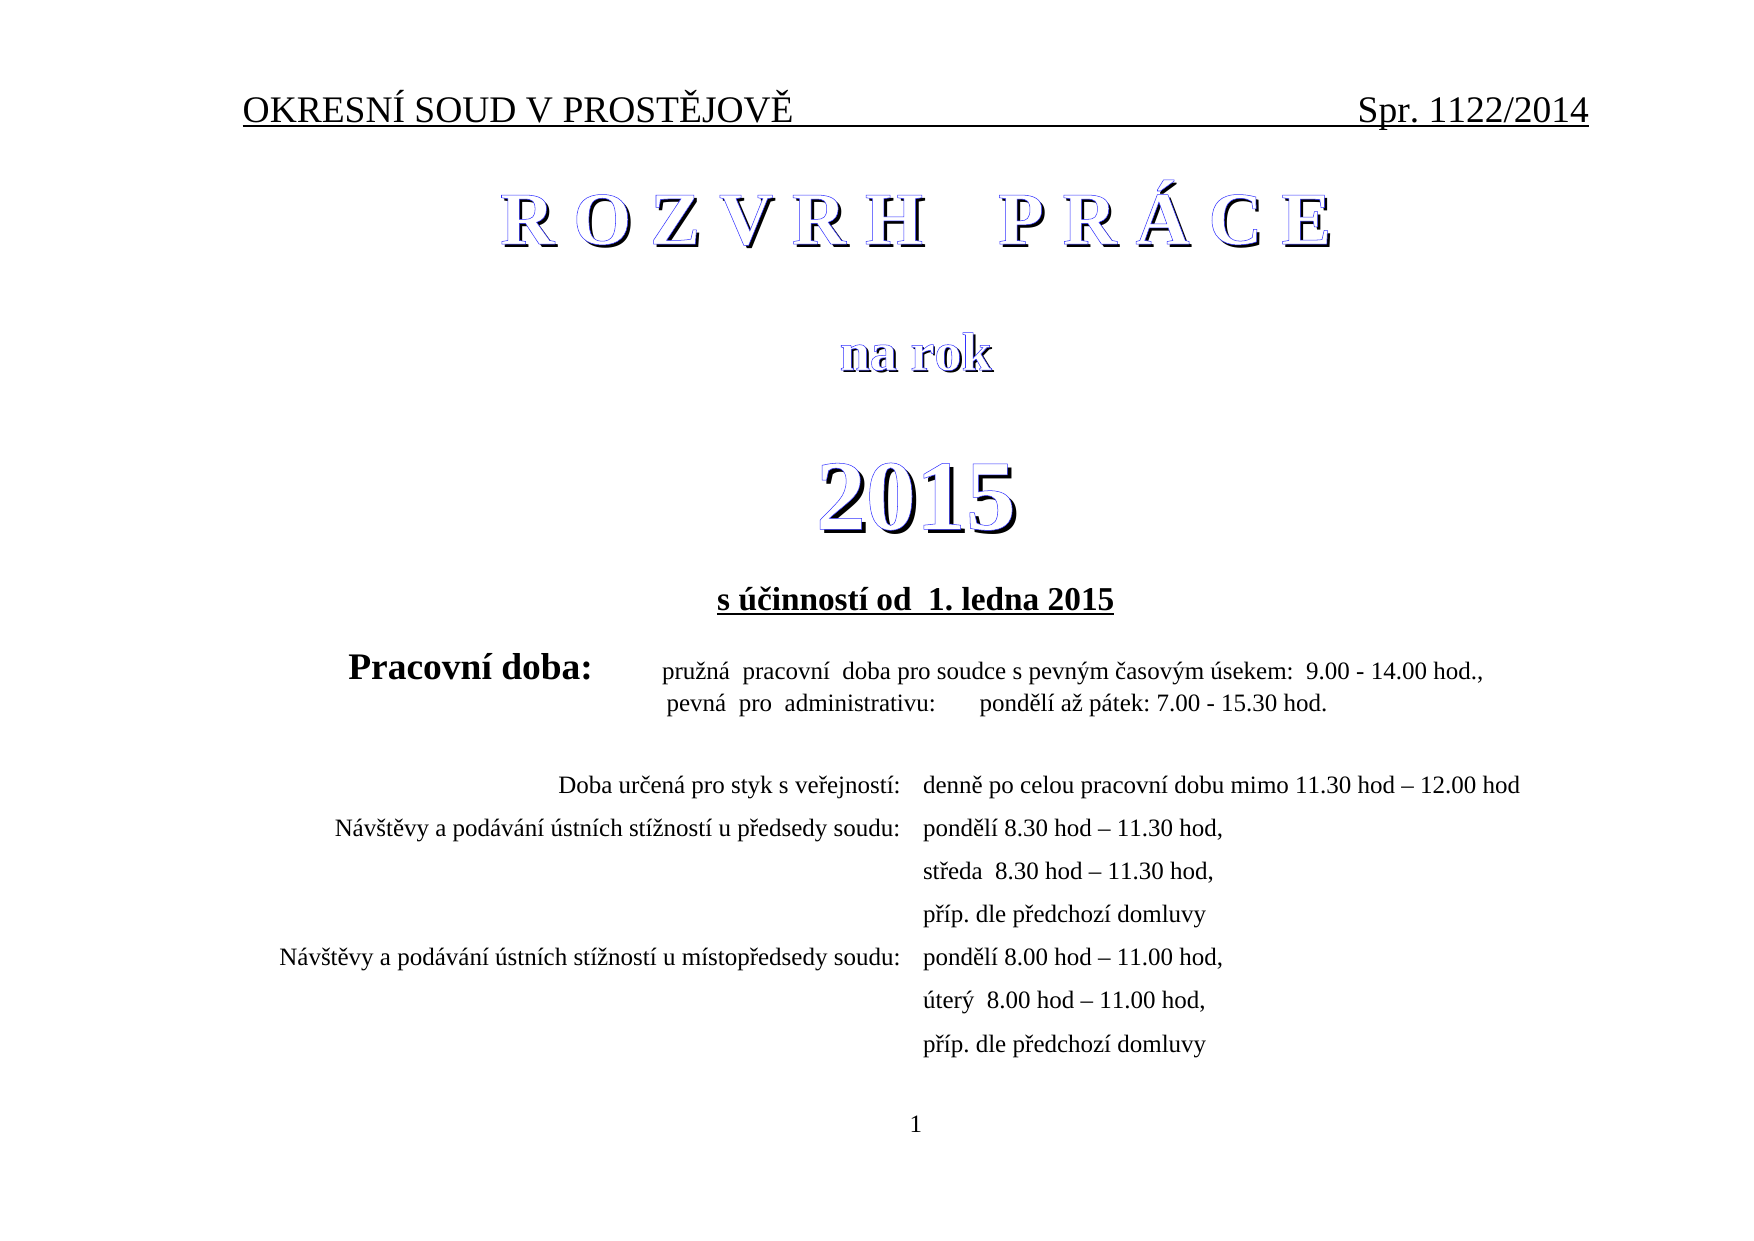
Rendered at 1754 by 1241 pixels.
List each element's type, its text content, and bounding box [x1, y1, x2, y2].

table_cell pondělí 8.30 hod – 11.30 hod, středa 8.30 hod – 11.30 hod, příp. dle předchozí domluvy [912, 813, 1642, 942]
table_cell Návštěvy a podávání ústních stížností u předsedy soudu: [181, 813, 912, 942]
subtitle R O Z V R H P R Á C E [192, 174, 1639, 260]
table_header Doba určená pro styk s veřejností: [181, 770, 912, 813]
table_cell pondělí 8.00 hod – 11.00 hod, úterý 8.00 hod – 11.00 hod, příp. dle předchozí domluvy [912, 943, 1642, 1072]
subtitle na rok [192, 320, 1639, 382]
subtitle Pracovní doba: pružná pracovní doba pro soudce s pevným časovým úsekem: 9.00 - 14.00 hod., [192, 644, 1639, 688]
table_header denně po celou pracovní dobu mimo 11.30 hod – 12.00 hod [912, 770, 1642, 813]
text s účinností od 1. ledna 2015 [192, 579, 1639, 618]
table_cell Návštěvy a podávání ústních stížností u místopředsedy soudu: [181, 943, 912, 1072]
title OKRESNÍ SOUD V PROSTĚJOVĚ Spr. 1122/2014 [192, 88, 1639, 131]
subtitle pevná pro administrativu: pondělí až pátek: 7.00 - 15.30 hod. [192, 688, 1639, 716]
subtitle 2015 [192, 436, 1639, 551]
